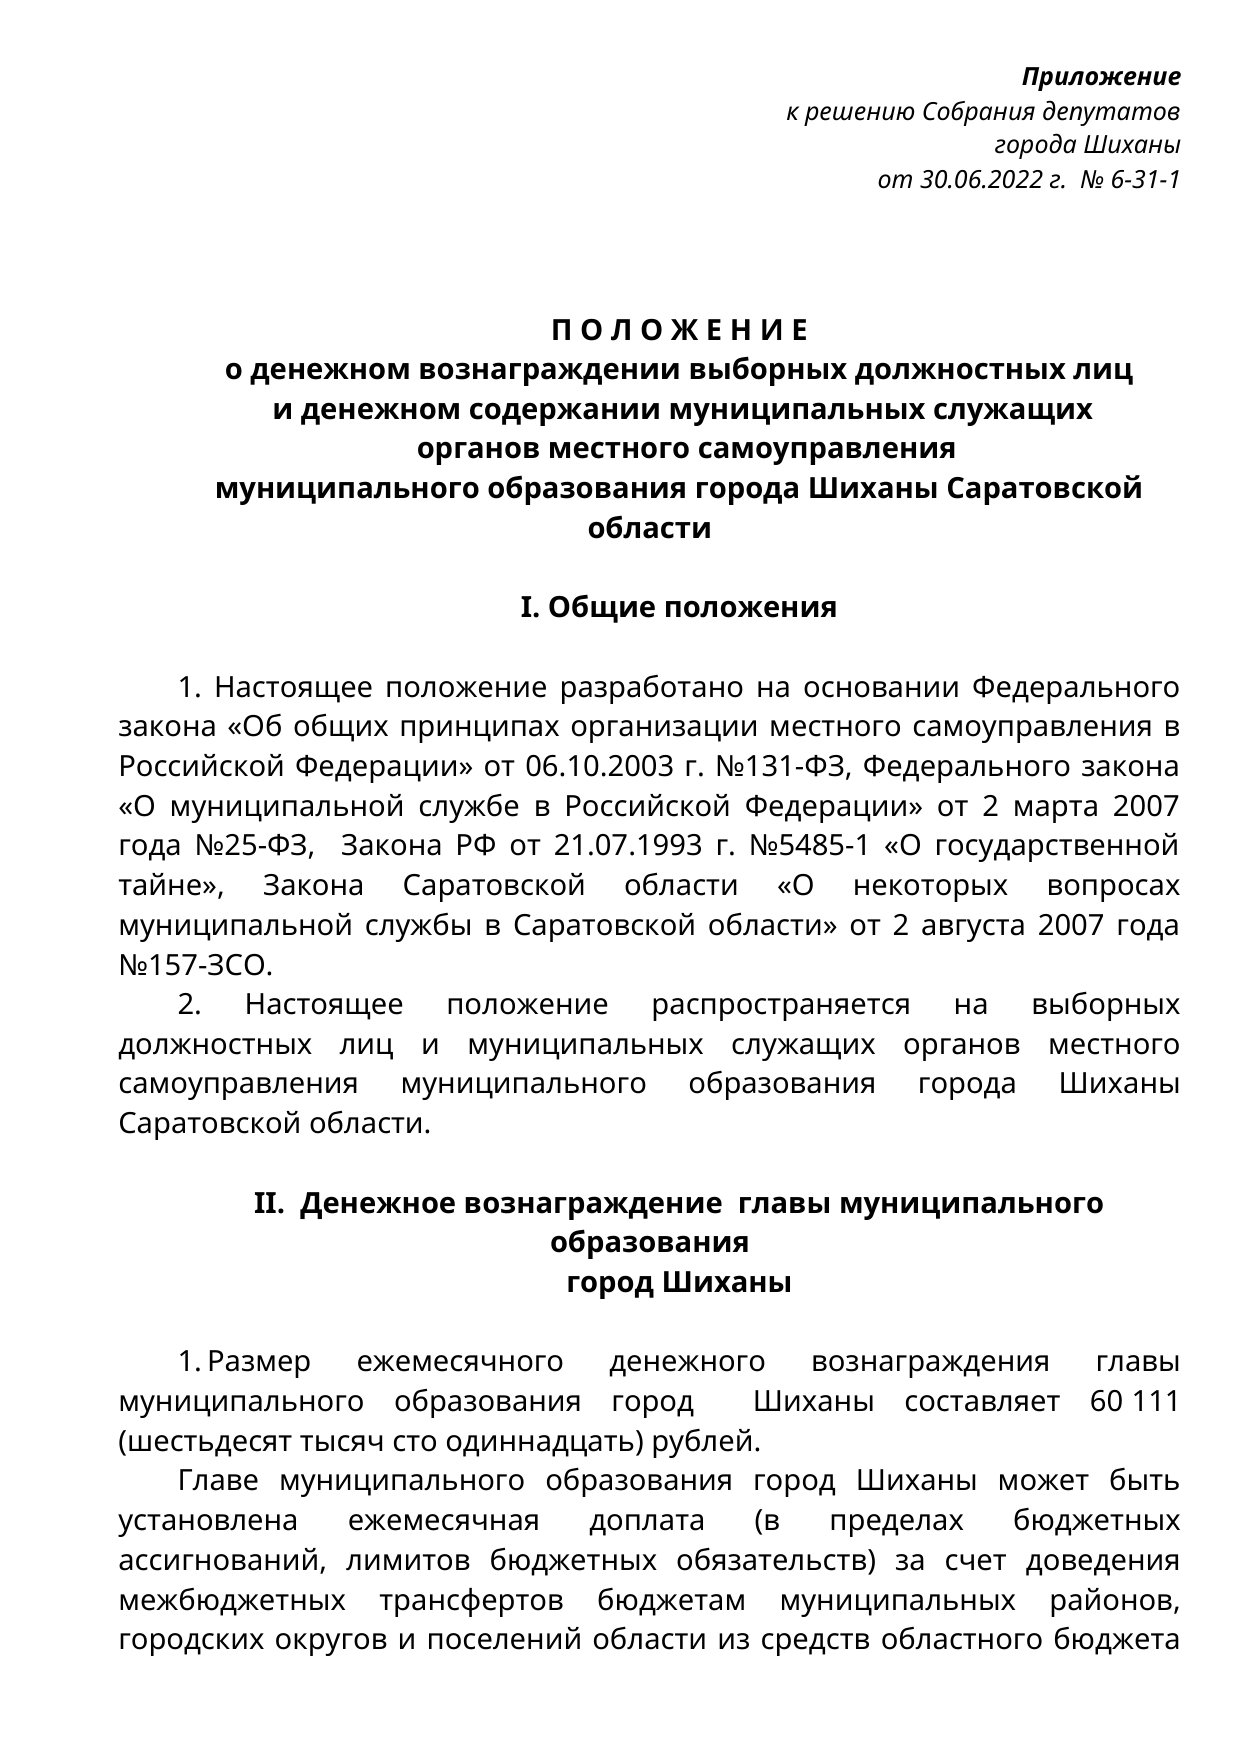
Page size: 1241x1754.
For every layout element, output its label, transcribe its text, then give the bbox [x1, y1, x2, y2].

list Размер ежемесячного денежного вознаграждения главы муниципального образования город Шиханы составляет 60 111 (шестьдесят тысяч сто одиннадцать) рублей. [118, 1341, 1181, 1460]
text Приложение [118, 59, 1181, 93]
text I. Общие положения [118, 587, 1181, 626]
text от 30.06.2022 г. № 6-31-1 [118, 161, 1181, 195]
text города Шиханы [118, 127, 1181, 161]
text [118, 1460, 1181, 1658]
text город Шиханы [118, 1261, 1181, 1301]
text и денежном содержании муниципальных служащих [118, 388, 1181, 428]
text П О Л О Ж Е Н И Е [118, 309, 1181, 348]
text 2. Настоящее положение распространяется на выборных должностных лиц и муниципальных служащих органов местного самоуправления муниципального образования города Шиханы Саратовской области. [118, 983, 1181, 1142]
text к решению Собрания депутатов [118, 93, 1181, 127]
text о денежном вознаграждении выборных должностных лиц [118, 348, 1181, 388]
text II. Денежное вознаграждение главы муниципального образования [118, 1182, 1181, 1261]
text 1. Настоящее положение разработано на основании Федерального закона «Об общих принципах организации местного самоуправления в Российской Федерации» от 06.10.2003 г. №131-ФЗ, Федерального закона «О муниципальной службе в Российской Федерации» от 2 марта 2007 года №25-ФЗ, Закона РФ от 21.07.1993 г. №5485-1 «О государственной тайне», Закона Саратовской области «О некоторых вопросах муниципальной службы в Саратовской области» от 2 августа 2007 года №157-ЗСО. [118, 666, 1181, 983]
text органов местного самоуправления [118, 428, 1181, 467]
text муниципального образования города Шиханы Саратовской области [118, 467, 1181, 547]
